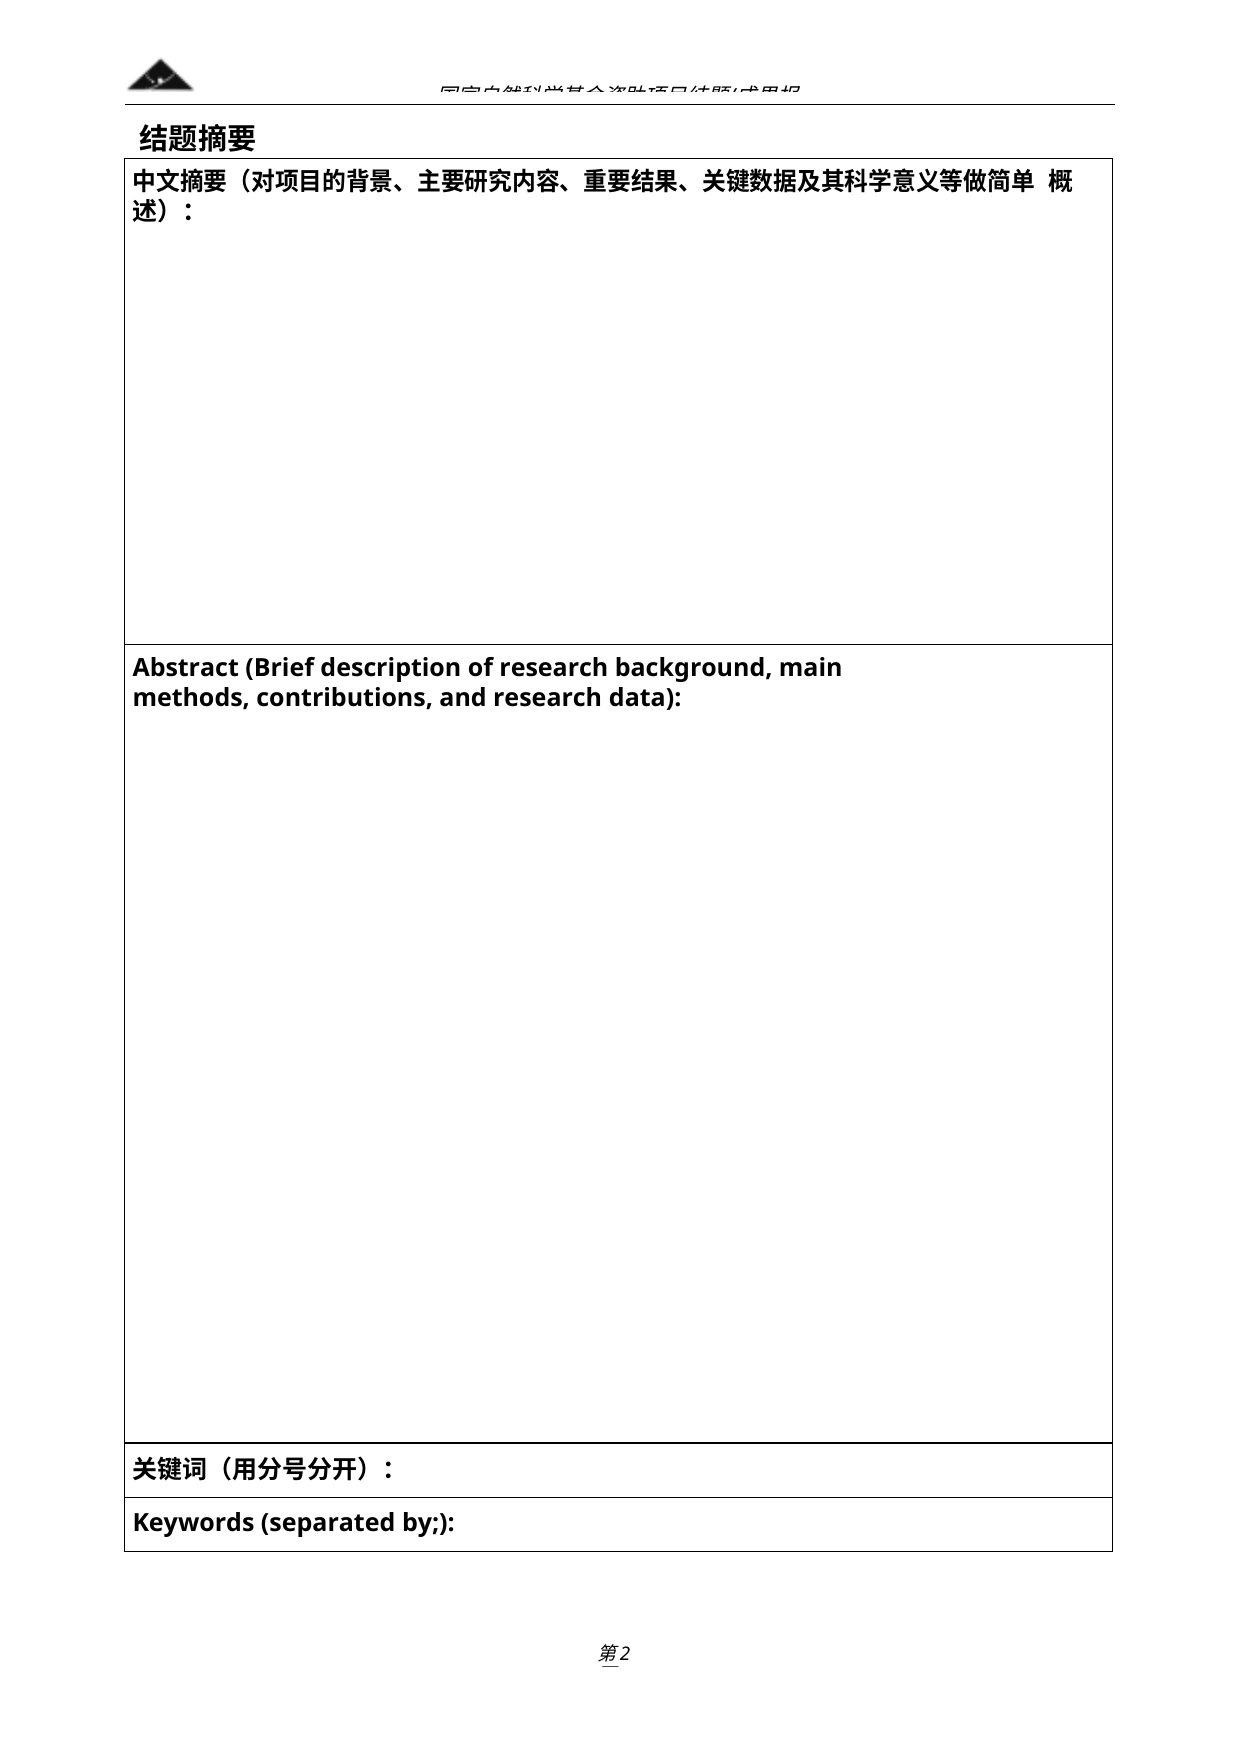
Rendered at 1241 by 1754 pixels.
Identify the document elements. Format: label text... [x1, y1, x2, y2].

table_header 中文摘要（对项目的背景、主要研究内容、重要结果、关键数据及其科学意义等做简单 概述）： [125, 159, 1112, 643]
picture [125, 56, 198, 94]
table_cell Keywords (separated by;): [125, 1498, 1112, 1551]
text 结题摘要 [139, 116, 1128, 158]
table_cell Abstract (Brief description of research background, main methods, contributions, and research data): [125, 645, 1112, 1442]
table_cell 关键词（用分号分开）： [125, 1444, 1112, 1497]
